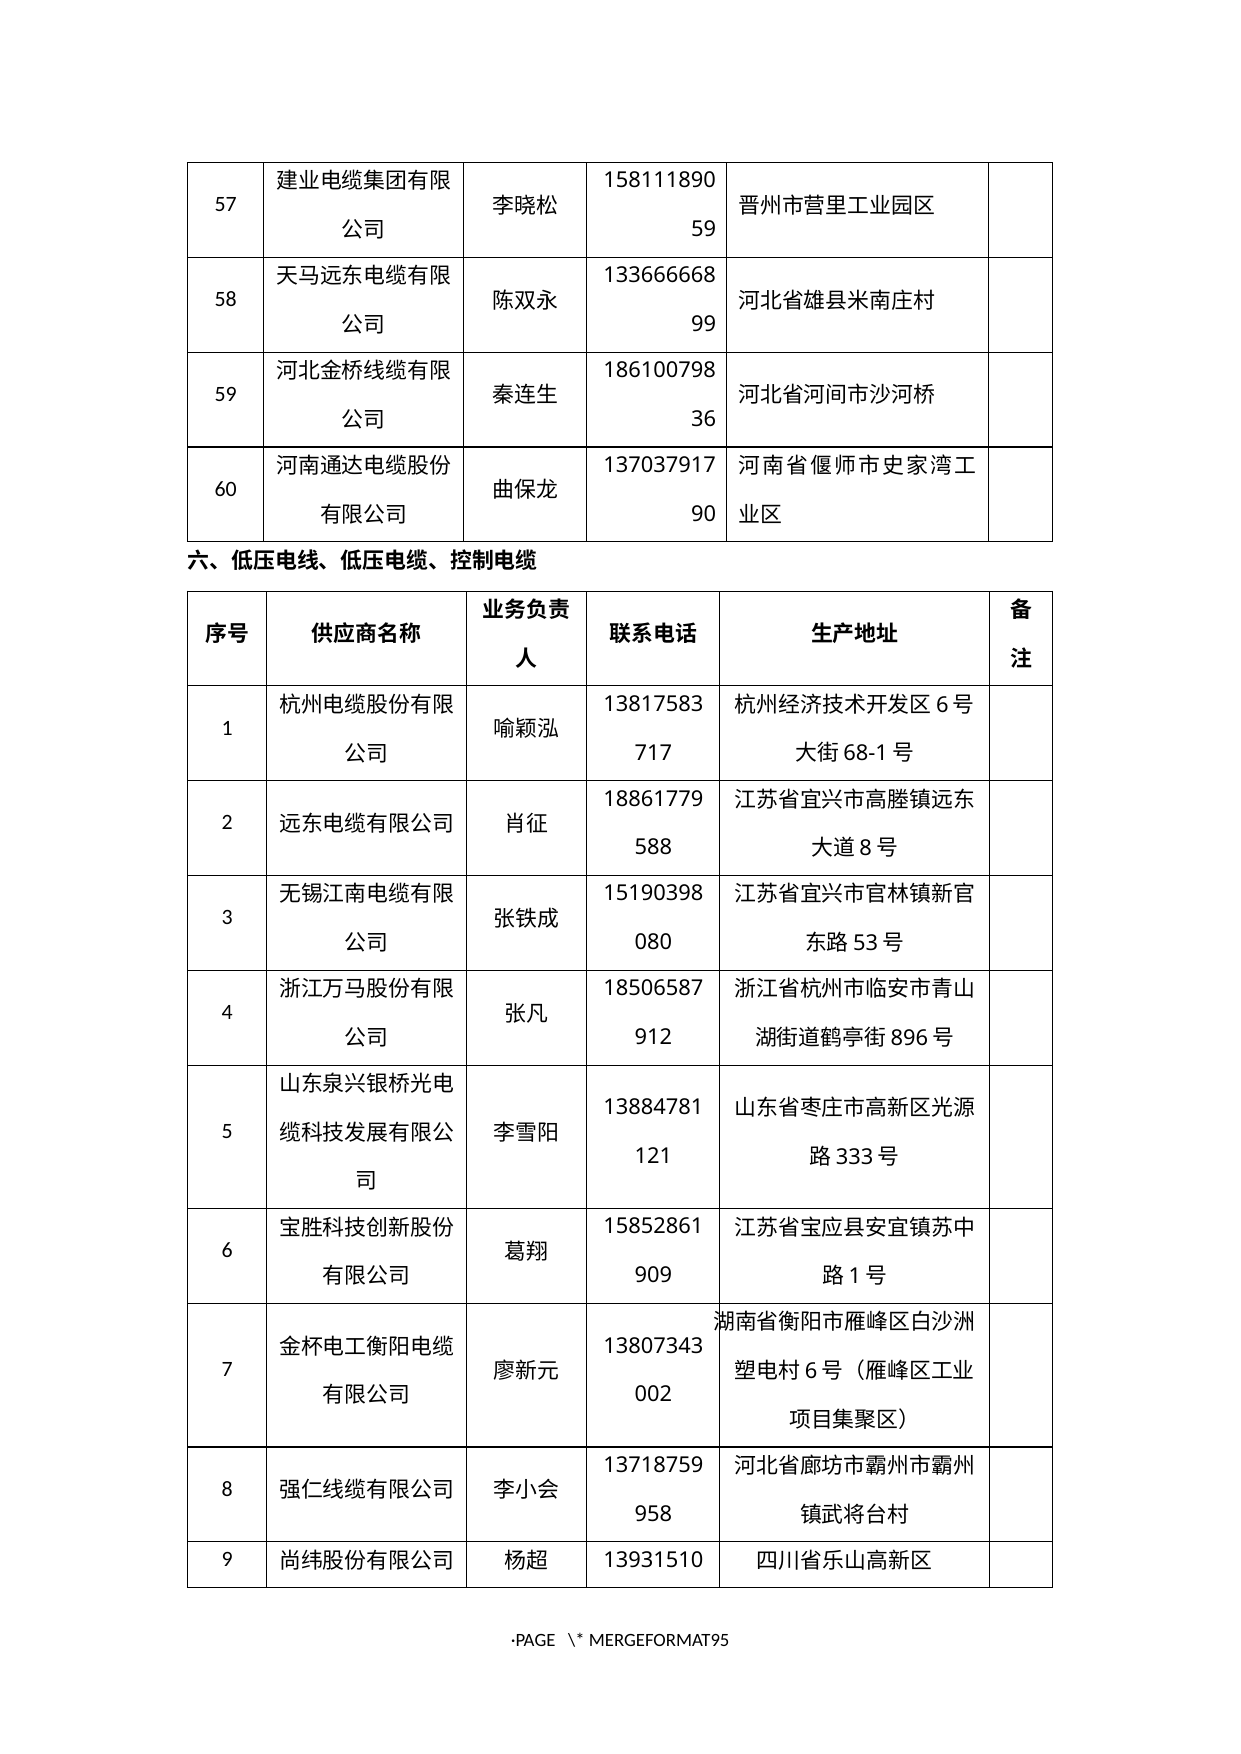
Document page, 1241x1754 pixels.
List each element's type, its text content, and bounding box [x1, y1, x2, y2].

table_cell 浙江万马股份有限公司 [267, 971, 466, 1064]
table_cell 天马远东电缆有限公司 [264, 258, 463, 352]
table_cell 远东电缆有限公司 [267, 781, 466, 875]
table_cell 江苏省宜兴市高塍镇远东大道8号 [720, 781, 989, 875]
table_cell 13718759958 [587, 1448, 719, 1541]
table_cell 杨超 [467, 1542, 586, 1587]
table_cell 15852861909 [587, 1209, 719, 1303]
table_cell 13807343002 [587, 1304, 719, 1446]
table_cell 廖新元 [467, 1304, 586, 1446]
table_cell 河北省廊坊市霸州市霸州镇武将台村 [720, 1448, 989, 1541]
table_cell 晋州市营里工业园区 [727, 163, 988, 257]
table_header 供应商名称 [267, 592, 466, 685]
table_cell 江苏省宜兴市官林镇新官东路53号 [720, 876, 989, 970]
table_header 业务负责人 [467, 592, 586, 685]
table_cell [989, 163, 1052, 257]
table_cell 建业电缆集团有限公司 [264, 163, 463, 257]
table_cell 58 [188, 258, 263, 352]
table_cell 湖南省衡阳市雁峰区白沙洲塑电村6号（雁峰区工业项目集聚区） [720, 1304, 989, 1446]
table_cell 宝胜科技创新股份有限公司 [267, 1209, 466, 1303]
table_cell [990, 971, 1052, 1064]
table_cell 葛翔 [467, 1209, 586, 1303]
table_cell [990, 1209, 1052, 1303]
table_cell 陈双永 [464, 258, 586, 352]
table_cell 1 [188, 686, 266, 780]
table_cell 18610079836 [587, 353, 726, 446]
table_cell 4 [188, 971, 266, 1064]
table_cell 李小会 [467, 1448, 586, 1541]
table_cell 13703791790 [587, 448, 726, 541]
table_cell 15811189059 [587, 163, 726, 257]
table_cell 河北金桥线缆有限公司 [264, 353, 463, 446]
table_cell [990, 781, 1052, 875]
table_cell [989, 353, 1052, 446]
table_cell 5 [188, 1066, 266, 1208]
table_cell 张铁成 [467, 876, 586, 970]
table_cell 河北省河间市沙河桥 [727, 353, 988, 446]
table_cell 7 [188, 1304, 266, 1446]
table_cell 9 [188, 1542, 266, 1587]
table_cell [989, 448, 1052, 541]
table_cell 57 [188, 163, 263, 257]
table_cell [989, 258, 1052, 352]
table_cell 喻颖泓 [467, 686, 586, 780]
table_cell 18506587912 [587, 971, 719, 1064]
table_cell 浙江省杭州市临安市青山湖街道鹤亭街896号 [720, 971, 989, 1064]
table_cell 李雪阳 [467, 1066, 586, 1208]
table_cell 四川省乐山高新区 迎宾大道18号 [720, 1542, 989, 1587]
table_cell 张凡 [467, 971, 586, 1064]
table_cell 无锡江南电缆有限公司 [267, 876, 466, 970]
table_cell 18861779588 [587, 781, 719, 875]
table_header 联系电话 [587, 592, 719, 685]
table_cell 强仁线缆有限公司 [267, 1448, 466, 1541]
table_cell 河南通达电缆股份有限公司 [264, 448, 463, 541]
table_cell [990, 1304, 1052, 1446]
table_cell 金杯电工衡阳电缆有限公司 [267, 1304, 466, 1446]
table_header 序号 [188, 592, 266, 685]
table_cell [990, 1542, 1052, 1587]
table_cell 山东泉兴银桥光电缆科技发展有限公司 [267, 1066, 466, 1208]
table_cell [990, 1066, 1052, 1208]
table_cell 6 [188, 1209, 266, 1303]
table_cell 河北省雄县米南庄村 [727, 258, 988, 352]
table_cell 59 [188, 353, 263, 446]
table_cell 2 [188, 781, 266, 875]
table_cell 山东省枣庄市高新区光源路333号 [720, 1066, 989, 1208]
table_cell 尚纬股份有限公司 [267, 1542, 466, 1587]
table_cell 13366666899 [587, 258, 726, 352]
table_cell 杭州经济技术开发区6号大街68-1号 [720, 686, 989, 780]
table_cell 河南省偃师市史家湾工业区 [727, 448, 988, 541]
table_cell [990, 1448, 1052, 1541]
text 六、低压电线、低压电缆、控制电缆 [187, 542, 1053, 575]
table_cell 曲保龙 [464, 448, 586, 541]
table_cell [990, 686, 1052, 780]
table_header 生产地址 [720, 592, 989, 685]
table_header 备注 [990, 592, 1052, 685]
table_cell 肖征 [467, 781, 586, 875]
table_cell [990, 876, 1052, 970]
table_cell 秦连生 [464, 353, 586, 446]
table_cell 江苏省宝应县安宜镇苏中路1号 [720, 1209, 989, 1303]
table_cell 60 [188, 448, 263, 541]
table_cell 13931510758 [587, 1542, 719, 1587]
table_cell 13884781121 [587, 1066, 719, 1208]
table_cell 李晓松 [464, 163, 586, 257]
table_cell 8 [188, 1448, 266, 1541]
table_cell 15190398080 [587, 876, 719, 970]
table_cell 3 [188, 876, 266, 970]
table_cell 13817583717 [587, 686, 719, 780]
table_cell 杭州电缆股份有限公司 [267, 686, 466, 780]
